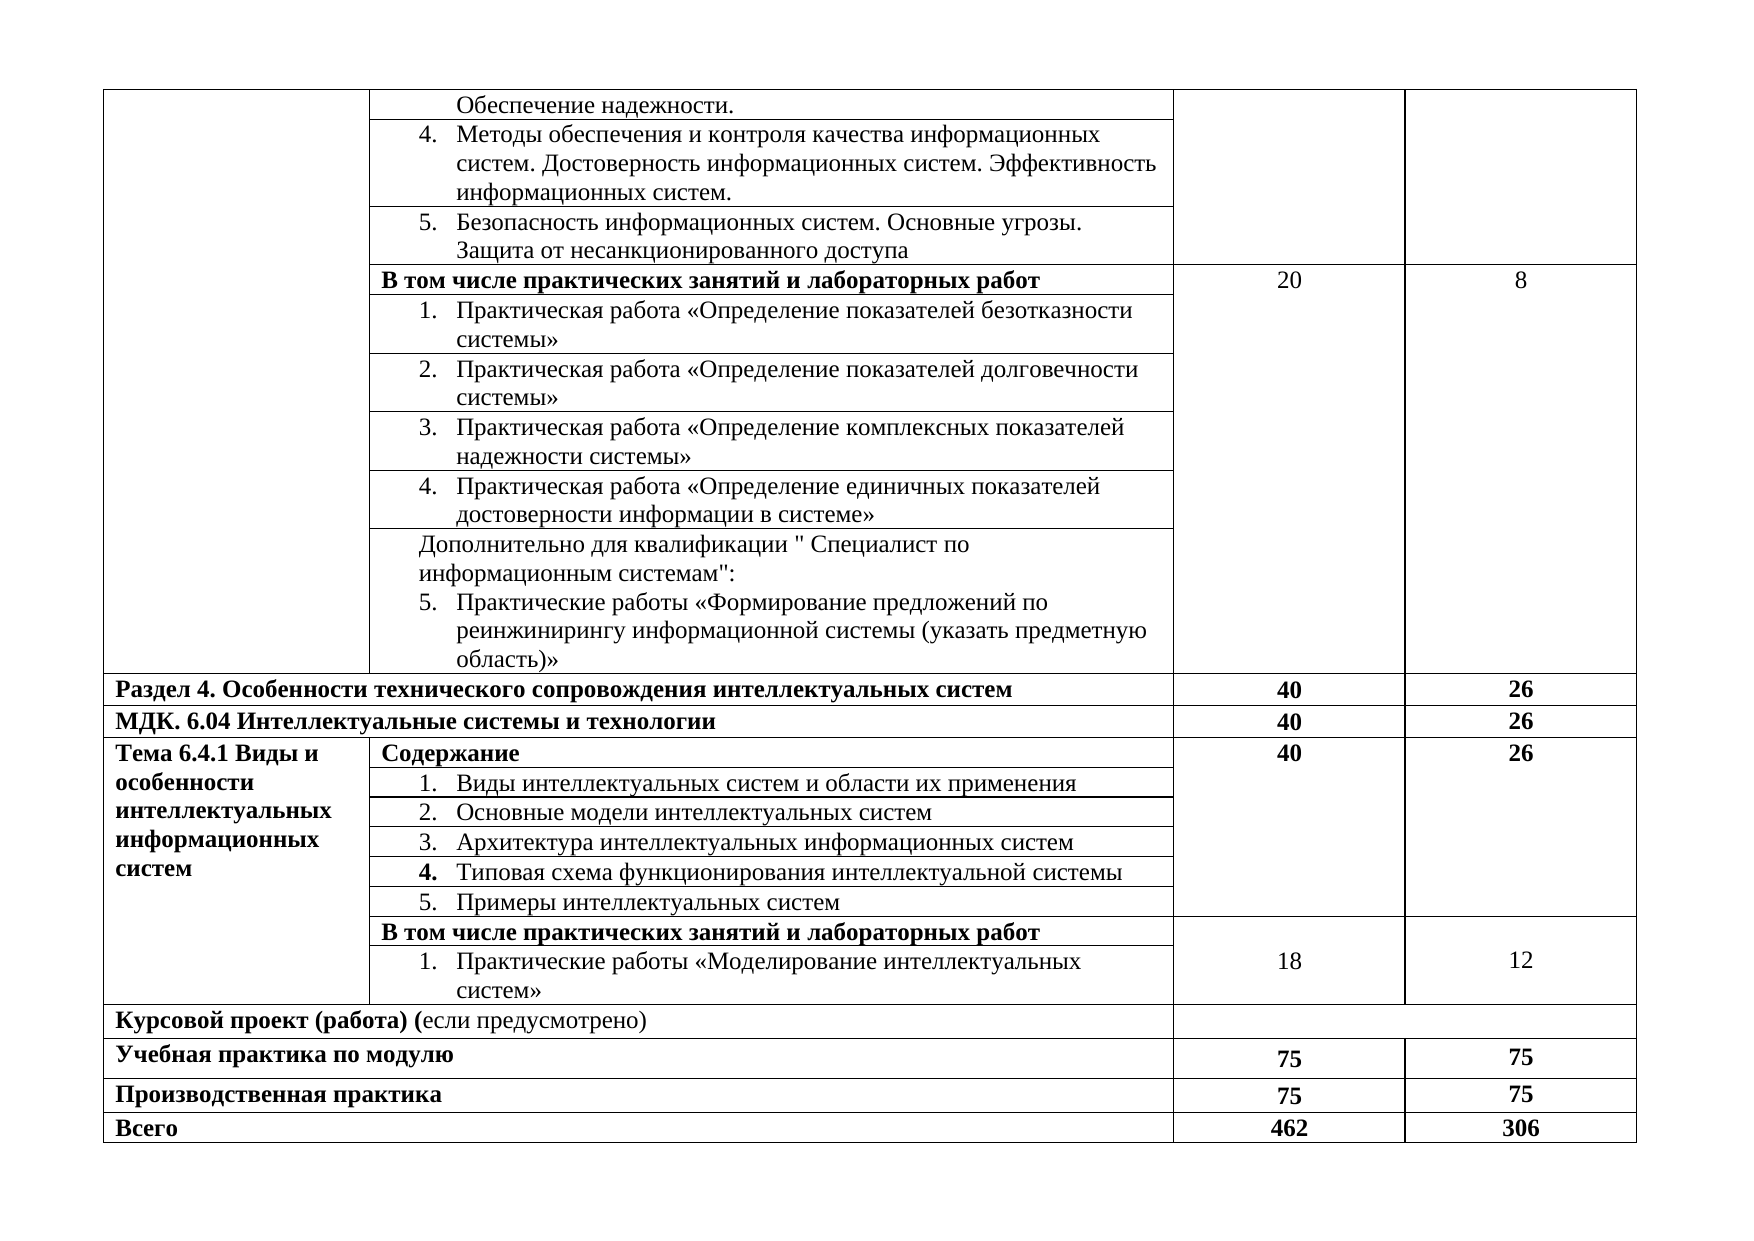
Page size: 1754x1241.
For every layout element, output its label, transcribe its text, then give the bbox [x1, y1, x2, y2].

table_cell Производственная практика [104, 1079, 1173, 1112]
table_cell 8 [1406, 265, 1636, 673]
table_cell Практическая работа «Определение показателей безотказности системы» [370, 295, 1173, 353]
table_cell 26 [1406, 674, 1636, 705]
table_cell Примеры интеллектуальных систем [370, 887, 1173, 916]
table_cell 20 [1174, 265, 1404, 673]
table_cell Методы обеспечения и контроля качества информационных систем. Достоверность информационных систем. Эффективность информационных систем. [370, 120, 1173, 206]
table_cell 12 [1406, 917, 1636, 1004]
table_cell Практическая работа «Определение единичных показателей достоверности информации в системе» [370, 471, 1173, 528]
table_cell 40 [1174, 738, 1404, 916]
table_cell 75 [1174, 1039, 1404, 1078]
table_cell Раздел 4. Особенности технического сопровождения интеллектуальных систем [104, 674, 1173, 705]
table_cell Практические работы «Моделирование интеллектуальных систем» [370, 946, 1173, 1004]
table_cell 75 [1406, 1079, 1636, 1112]
table_cell [1174, 1005, 1636, 1038]
table_cell 40 [1174, 674, 1404, 705]
table_cell 26 [1406, 738, 1636, 916]
table_cell 75 [1174, 1079, 1404, 1112]
table_cell 26 [1406, 706, 1636, 737]
table_cell Основные модели интеллектуальных систем [370, 798, 1173, 826]
table_cell Архитектура интеллектуальных информационных систем [370, 827, 1173, 856]
table_cell 75 [1406, 1039, 1636, 1078]
table_cell Курсовой проект (работа) (если предусмотрено) [104, 1005, 1173, 1038]
table_cell 18 [1174, 917, 1404, 1004]
table_cell Содержание [370, 738, 1173, 767]
table_cell 306 [1406, 1113, 1636, 1142]
table_cell 462 [1174, 1113, 1404, 1142]
table_cell МДК. 6.04 Интеллектуальные системы и технологии [104, 706, 1173, 737]
table_cell Виды интеллектуальных систем и области их применения [370, 768, 1173, 796]
table_cell 40 [1174, 706, 1404, 737]
table_cell Всего [104, 1113, 1173, 1142]
table_cell Учебная практика по модулю [104, 1039, 1173, 1078]
table_cell Типовая схема функционирования интеллектуальной системы [370, 857, 1173, 886]
table_cell Практическая работа «Определение показателей долговечности системы» [370, 354, 1173, 411]
table_cell Практическая работа «Определение комплексных показателей надежности системы» [370, 412, 1173, 470]
table_cell Безопасность информационных систем. Основные угрозы. Защита от несанкционированного доступа [370, 207, 1173, 264]
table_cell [370, 90, 1173, 118]
table_cell В том числе практических занятий и лабораторных работ [370, 265, 1173, 294]
table_cell Дополнительно для квалификации " Специалист по информационным системам": Практические работы «Формирование предложений по реинжинирингу информационной системы (указать предметную область)» [370, 529, 1173, 673]
table_cell Тема 6.4.1 Виды и особенности интеллектуальных информационных систем [104, 738, 369, 1004]
table_cell В том числе практических занятий и лабораторных работ [370, 917, 1173, 945]
